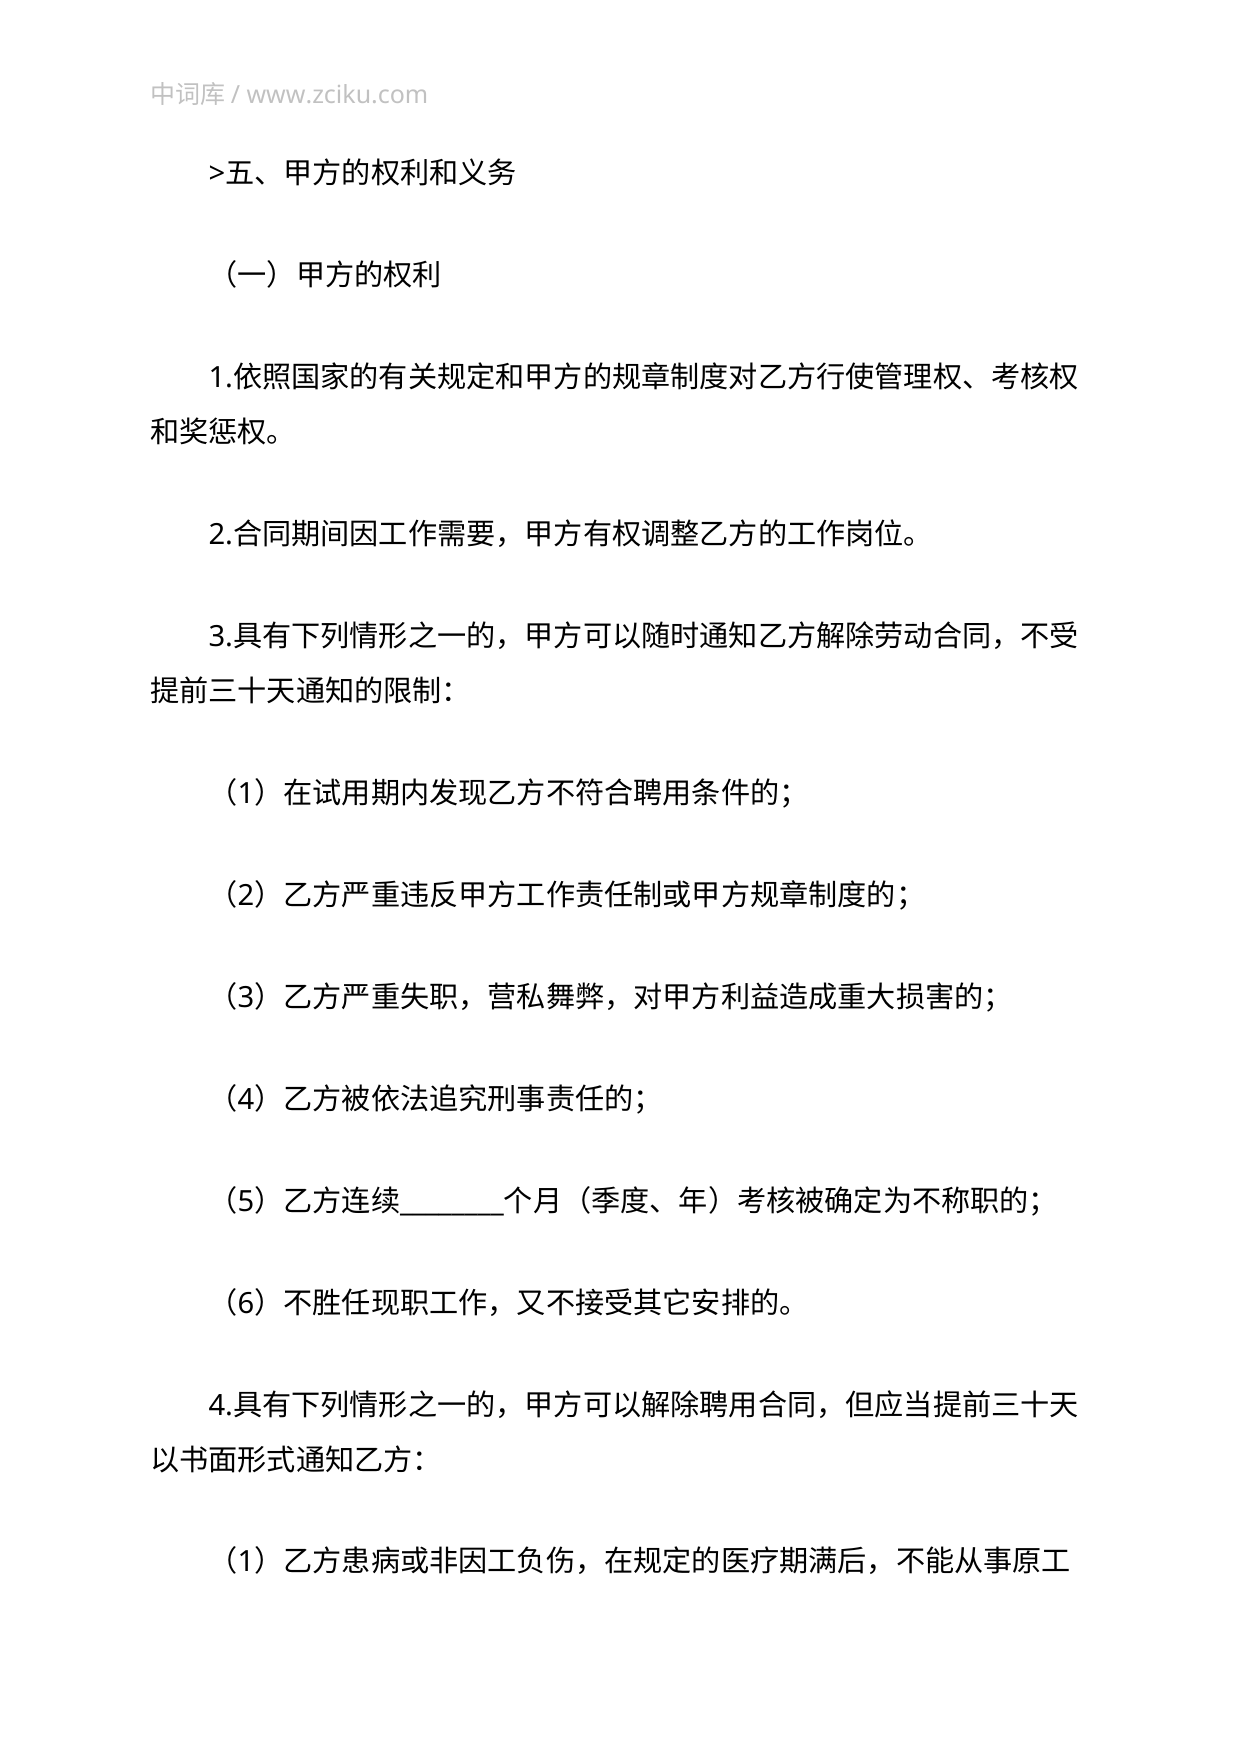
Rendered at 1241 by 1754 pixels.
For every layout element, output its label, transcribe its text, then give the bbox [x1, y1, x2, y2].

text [150, 1538, 1090, 1580]
text （1）在试用期内发现乙方不符合聘用条件的； [150, 769, 1090, 812]
text （6）不胜任现职工作，又不接受其它安排的。 [150, 1279, 1090, 1322]
text 3.具有下列情形之一的，甲方可以随时通知乙方解除劳动合同，不受提前三十天通知的限制： [150, 612, 1090, 710]
text （3）乙方严重失职，营私舞弊，对甲方利益造成重大损害的； [150, 973, 1090, 1016]
text （4）乙方被依法追究刑事责任的； [150, 1075, 1090, 1118]
text 4.具有下列情形之一的，甲方可以解除聘用合同，但应当提前三十天以书面形式通知乙方： [150, 1381, 1090, 1478]
text 1.依照国家的有关规定和甲方的规章制度对乙方行使管理权、考核权和奖惩权。 [150, 354, 1090, 451]
text >五、甲方的权利和义务 [150, 150, 1090, 192]
text （一）甲方的权利 [150, 252, 1090, 294]
text （2）乙方严重违反甲方工作责任制或甲方规章制度的； [150, 871, 1090, 914]
text （5）乙方连续________个月（季度、年）考核被确定为不称职的； [150, 1177, 1090, 1219]
text 2.合同期间因工作需要，甲方有权调整乙方的工作岗位。 [150, 511, 1090, 553]
